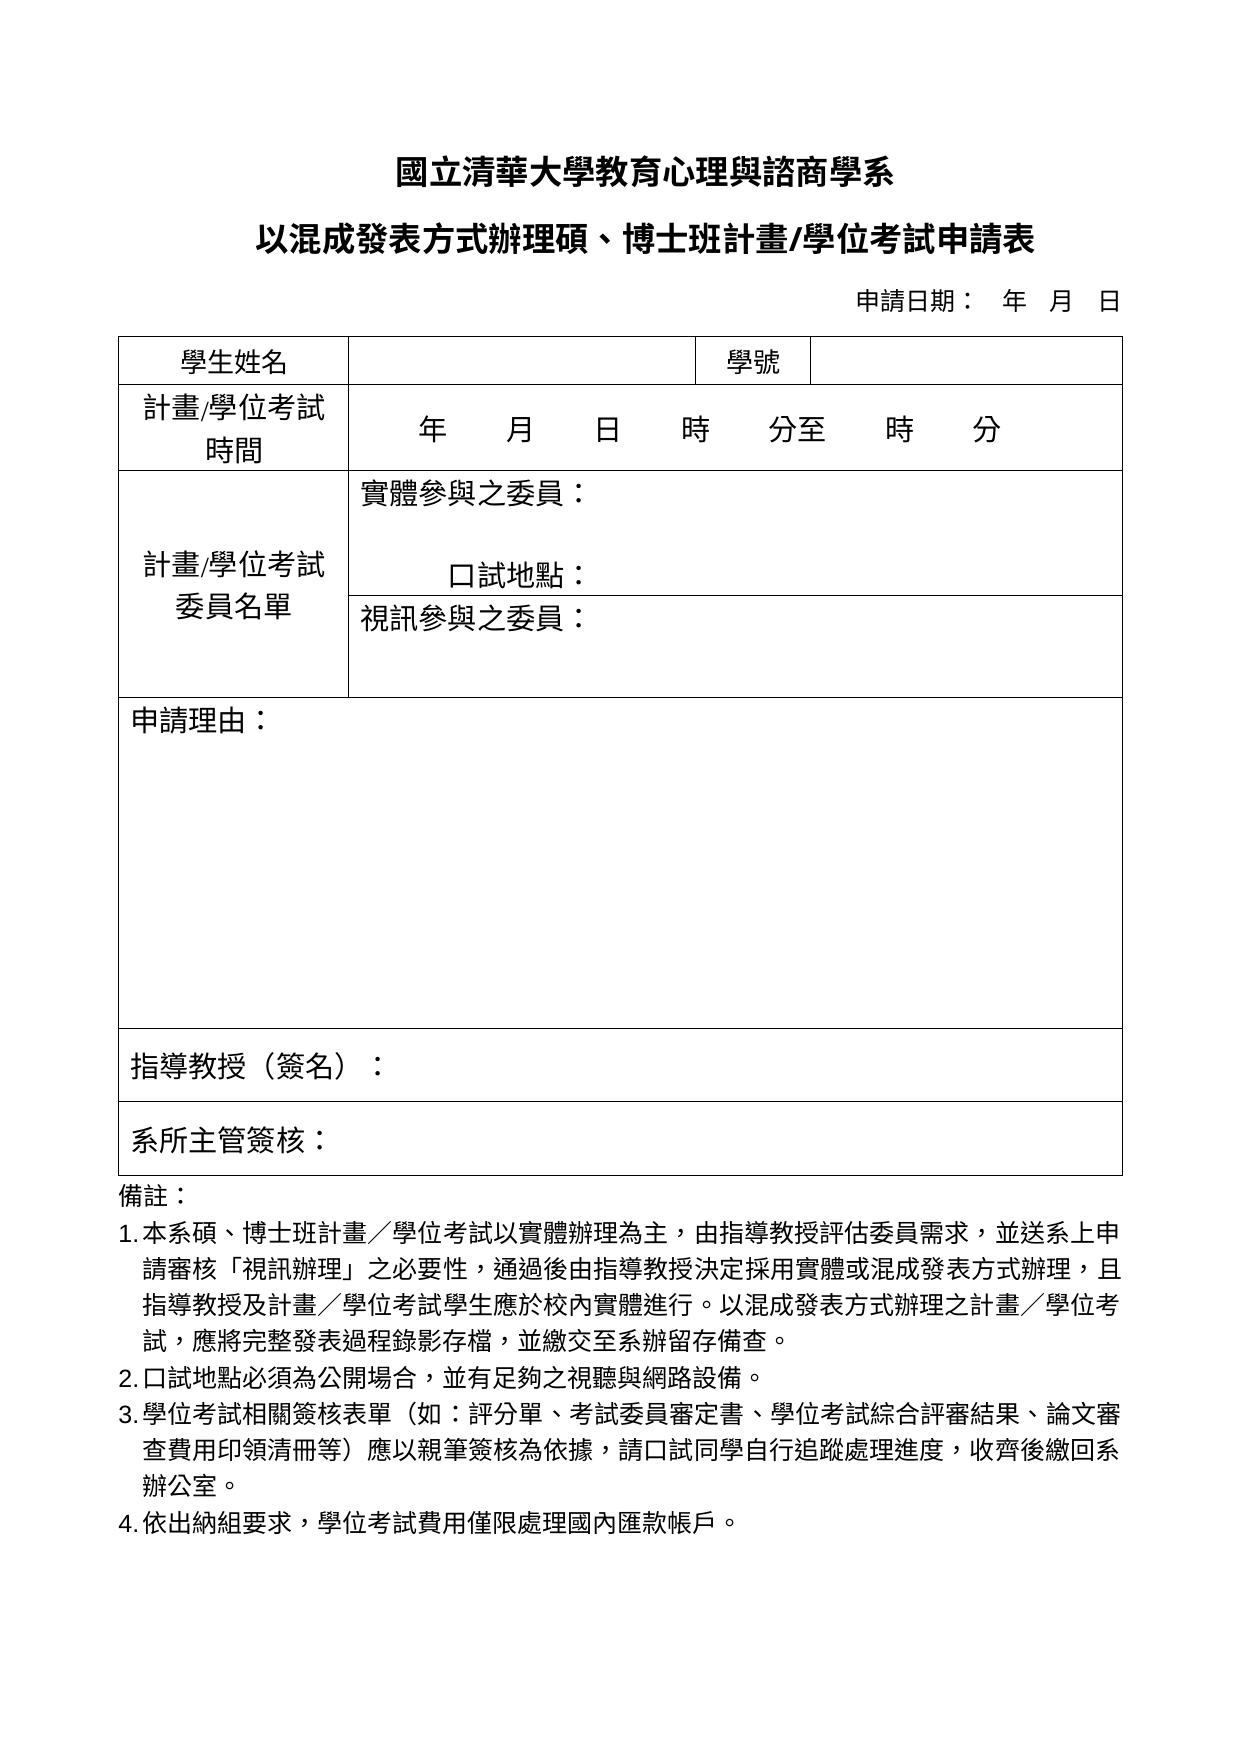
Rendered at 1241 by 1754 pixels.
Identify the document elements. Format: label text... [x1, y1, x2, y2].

table_cell 計畫/學位考試 委員名單 [119, 471, 348, 697]
list 本系碩、博士班計畫／學位考試以實體辦理為主，由指導教授評估委員需求，並送系上申請審核「視訊辦理」之必要性，通過後由指導教授決定採用實體或混成發表方式辦理，且指導教授及計畫／學位考試學生應於校內實體進行。以混成發表方式辦理之計畫／學位考試，應將完整發表過程錄影存檔，並繳交至系辦留存備查。 [118, 1213, 1122, 1358]
table_header 學號 [696, 337, 810, 384]
list 依出納組要求，學位考試費用僅限處理國內匯款帳戶。 [118, 1503, 1122, 1539]
text 國立清華大學教育心理與諮商學系 [169, 146, 1122, 194]
table_cell 年 月 日 時 分至 時 分 [349, 385, 1122, 469]
list 學位考試相關簽核表單（如：評分單、考試委員審定書、學位考試綜合評審結果、論文審查費用印領清冊等）應以親筆簽核為依據，請口試同學自行追蹤處理進度，收齊後繳回系辦公室。 [118, 1394, 1122, 1503]
table_cell 指導教授（簽名）： [119, 1029, 1122, 1101]
text 備註： [118, 1176, 1122, 1213]
table_cell 實體參與之委員： 口試地點： [349, 471, 1122, 595]
table_header [349, 337, 695, 384]
table_header [811, 337, 1122, 384]
text 以混成發表方式辦理碩、博士班計畫/學位考試申請表 [169, 213, 1122, 261]
table_cell 計畫/學位考試 時間 [119, 385, 348, 469]
list 口試地點必須為公開場合，並有足夠之視聽與網路設備。 [118, 1358, 1122, 1394]
text 申請日期： 年 月 日 [169, 280, 1122, 317]
table_cell 申請理由： [119, 698, 1122, 1028]
table_header 學生姓名 [119, 337, 348, 384]
table_cell 視訊參與之委員： [349, 596, 1122, 697]
table_cell 系所主管簽核： [119, 1102, 1122, 1174]
